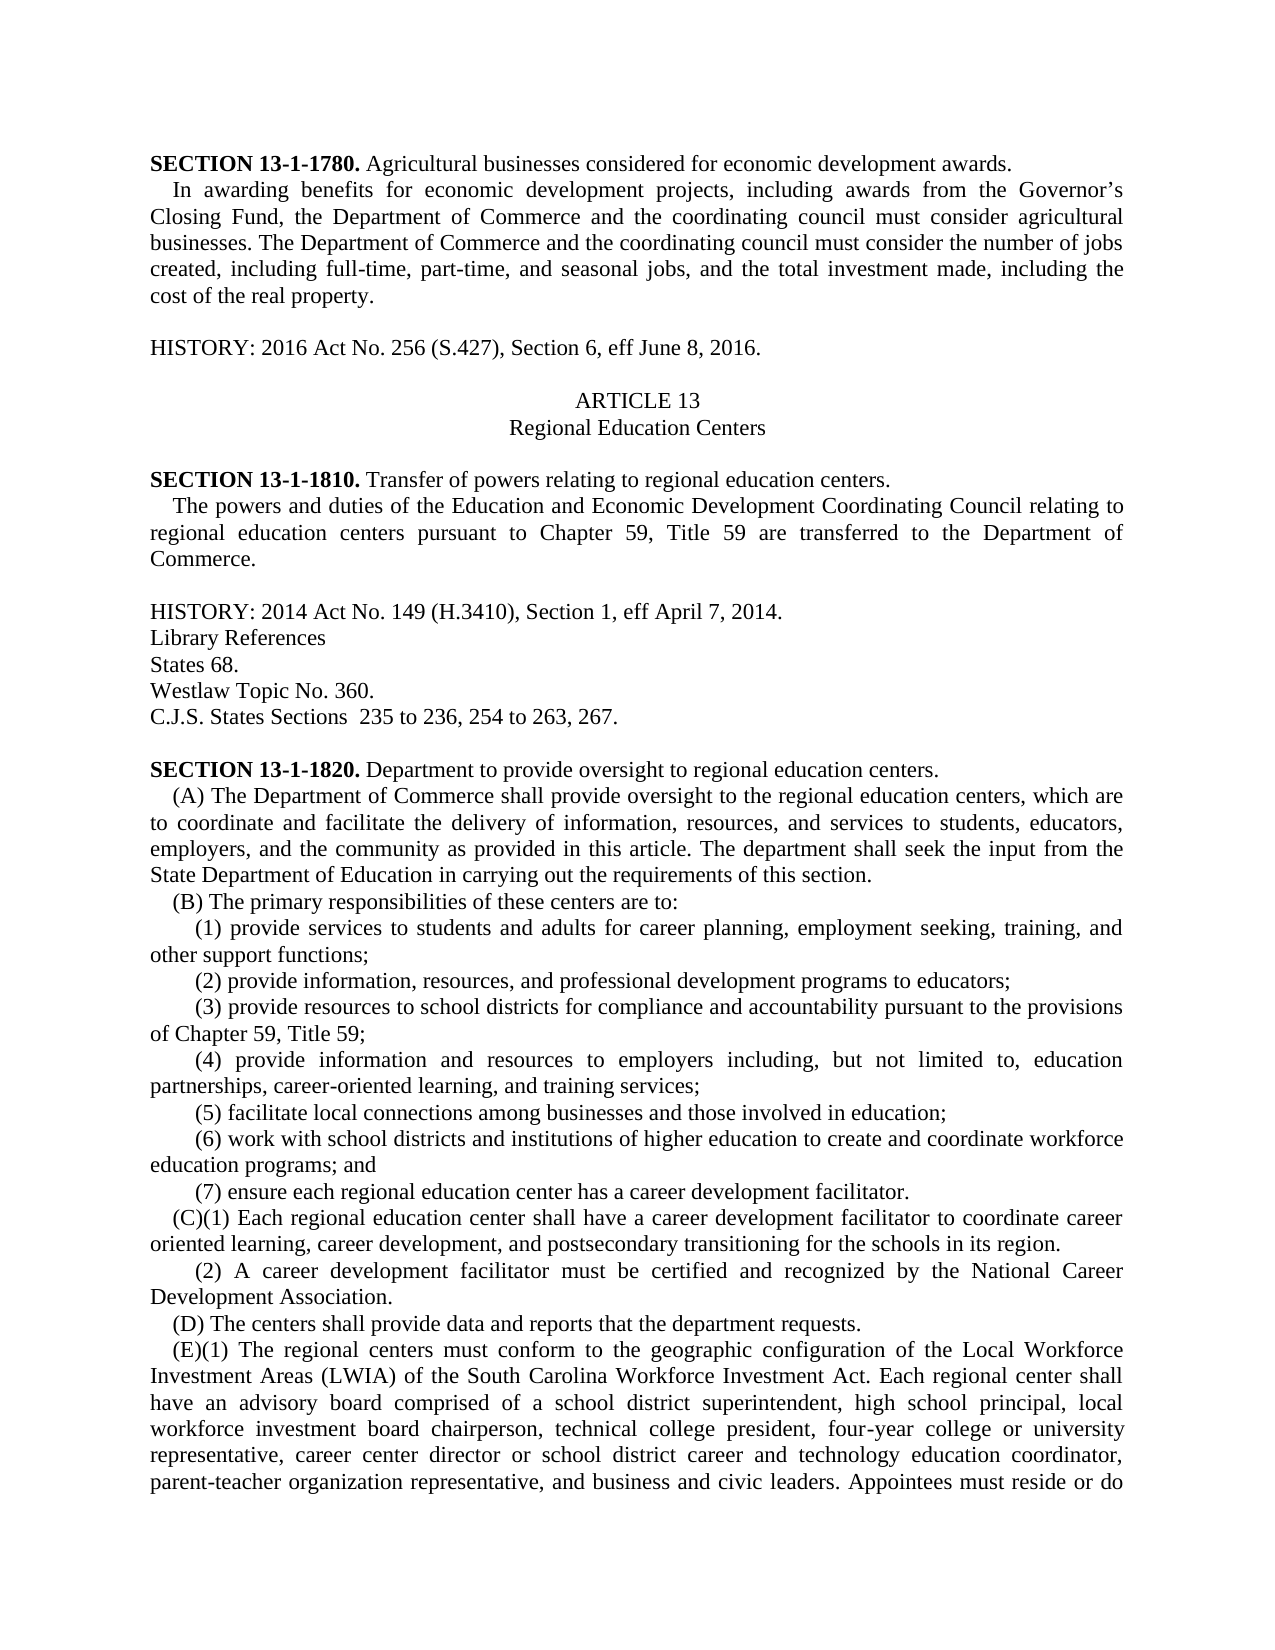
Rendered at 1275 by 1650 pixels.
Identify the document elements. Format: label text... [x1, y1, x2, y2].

text ARTICLE 13 [150, 387, 1125, 413]
text The powers and duties of the Education and Economic Development Coordinating Council relating to regional education centers pursuant to Chapter 59, Title 59 are transferred to the Department of Commerce. [150, 493, 1125, 572]
text Regional Education Centers [150, 413, 1125, 440]
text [150, 1336, 1125, 1494]
text (6) work with school districts and institutions of higher education to create and coordinate workforce education programs; and [150, 1125, 1125, 1178]
text (2) A career development facilitator must be certified and recognized by the National Career Development Association. [150, 1257, 1125, 1309]
text (3) provide resources to school districts for compliance and accountability pursuant to the provisions of Chapter 59, Title 59; [150, 993, 1125, 1046]
text C.J.S. States Sections 235 to 236, 254 to 263, 267. [150, 703, 1125, 730]
text States 68. [150, 651, 1125, 677]
text (B) The primary responsibilities of these centers are to: [150, 888, 1125, 914]
text Westlaw Topic No. 360. [150, 677, 1125, 703]
text SECTION 13-1-1780. Agricultural businesses considered for economic development awards. [150, 150, 1125, 176]
text HISTORY: 2014 Act No. 149 (H.3410), Section 1, eff April 7, 2014. [150, 598, 1125, 624]
text SECTION 13-1-1810. Transfer of powers relating to regional education centers. [150, 466, 1125, 493]
text (D) The centers shall provide data and reports that the department requests. [150, 1309, 1125, 1336]
text (C)(1) Each regional education center shall have a career development facilitator to coordinate career oriented learning, career development, and postsecondary transitioning for the schools in its region. [150, 1204, 1125, 1257]
text (2) provide information, resources, and professional development programs to educators; [150, 967, 1125, 993]
text (A) The Department of Commerce shall provide oversight to the regional education centers, which are to coordinate and facilitate the delivery of information, resources, and services to students, educators, employers, and the community as provided in this article. The department shall seek the input from the State Department of Education in carrying out the requirements of this section. [150, 782, 1125, 888]
text SECTION 13-1-1820. Department to provide oversight to regional education centers. [150, 756, 1125, 782]
text (1) provide services to students and adults for career planning, employment seeking, training, and other support functions; [150, 914, 1125, 967]
text In awarding benefits for economic development projects, including awards from the Governor’s Closing Fund, the Department of Commerce and the coordinating council must consider agricultural businesses. The Department of Commerce and the coordinating council must consider the number of jobs created, including full-time, part-time, and seasonal jobs, and the total investment made, including the cost of the real property. [150, 176, 1125, 308]
text HISTORY: 2016 Act No. 256 (S.427), Section 6, eff June 8, 2016. [150, 334, 1125, 361]
text Library References [150, 624, 1125, 651]
text (5) facilitate local connections among businesses and those involved in education; [150, 1099, 1125, 1125]
text (7) ensure each regional education center has a career development facilitator. [150, 1178, 1125, 1204]
text (4) provide information and resources to employers including, but not limited to, education partnerships, career-oriented learning, and training services; [150, 1046, 1125, 1099]
